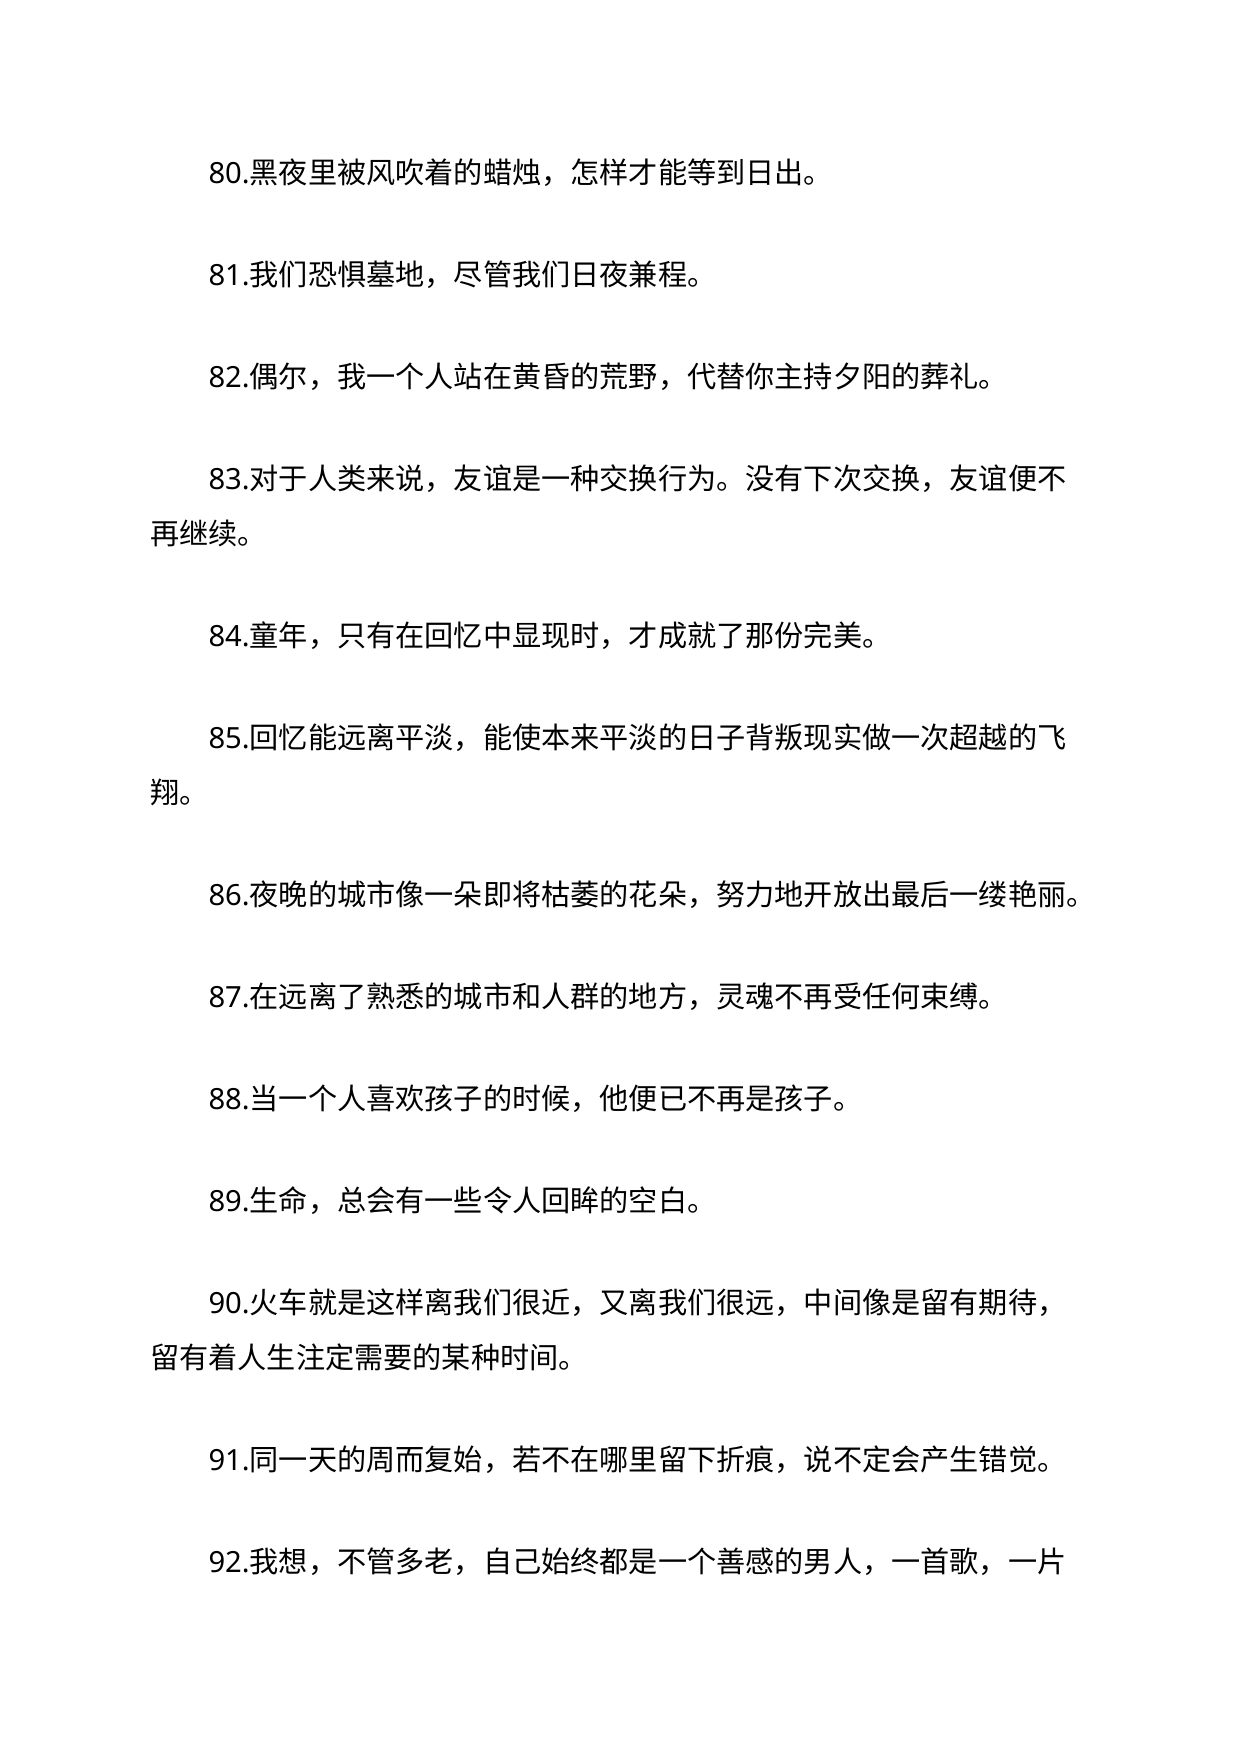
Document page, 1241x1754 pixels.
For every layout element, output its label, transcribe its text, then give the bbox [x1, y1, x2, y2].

text 89.生命，总会有一些令人回眸的空白。 [150, 1177, 1090, 1220]
text 91.同一天的周而复始，若不在哪里留下折痕，说不定会产生错觉。 [150, 1436, 1090, 1478]
text 81.我们恐惧墓地，尽管我们日夜兼程。 [150, 252, 1090, 294]
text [150, 1538, 1090, 1581]
text 90.火车就是这样离我们很近，又离我们很远，中间像是留有期待，留有着人生注定需要的某种时间。 [150, 1279, 1090, 1377]
text 88.当一个人喜欢孩子的时候，他便已不再是孩子。 [150, 1075, 1090, 1118]
text 85.回忆能远离平淡，能使本来平淡的日子背叛现实做一次超越的飞翔。 [150, 715, 1090, 812]
text 80.黑夜里被风吹着的蜡烛，怎样才能等到日出。 [150, 150, 1090, 192]
text 82.偶尔，我一个人站在黄昏的荒野，代替你主持夕阳的葬礼。 [150, 354, 1090, 396]
text 86.夜晚的城市像一朵即将枯萎的花朵，努力地开放出最后一缕艳丽。 [150, 871, 1090, 914]
text 87.在远离了熟悉的城市和人群的地方，灵魂不再受任何束缚。 [150, 973, 1090, 1016]
text 84.童年，只有在回忆中显现时，才成就了那份完美。 [150, 613, 1090, 655]
text 83.对于人类来说，友谊是一种交换行为。没有下次交换，友谊便不再继续。 [150, 456, 1090, 553]
